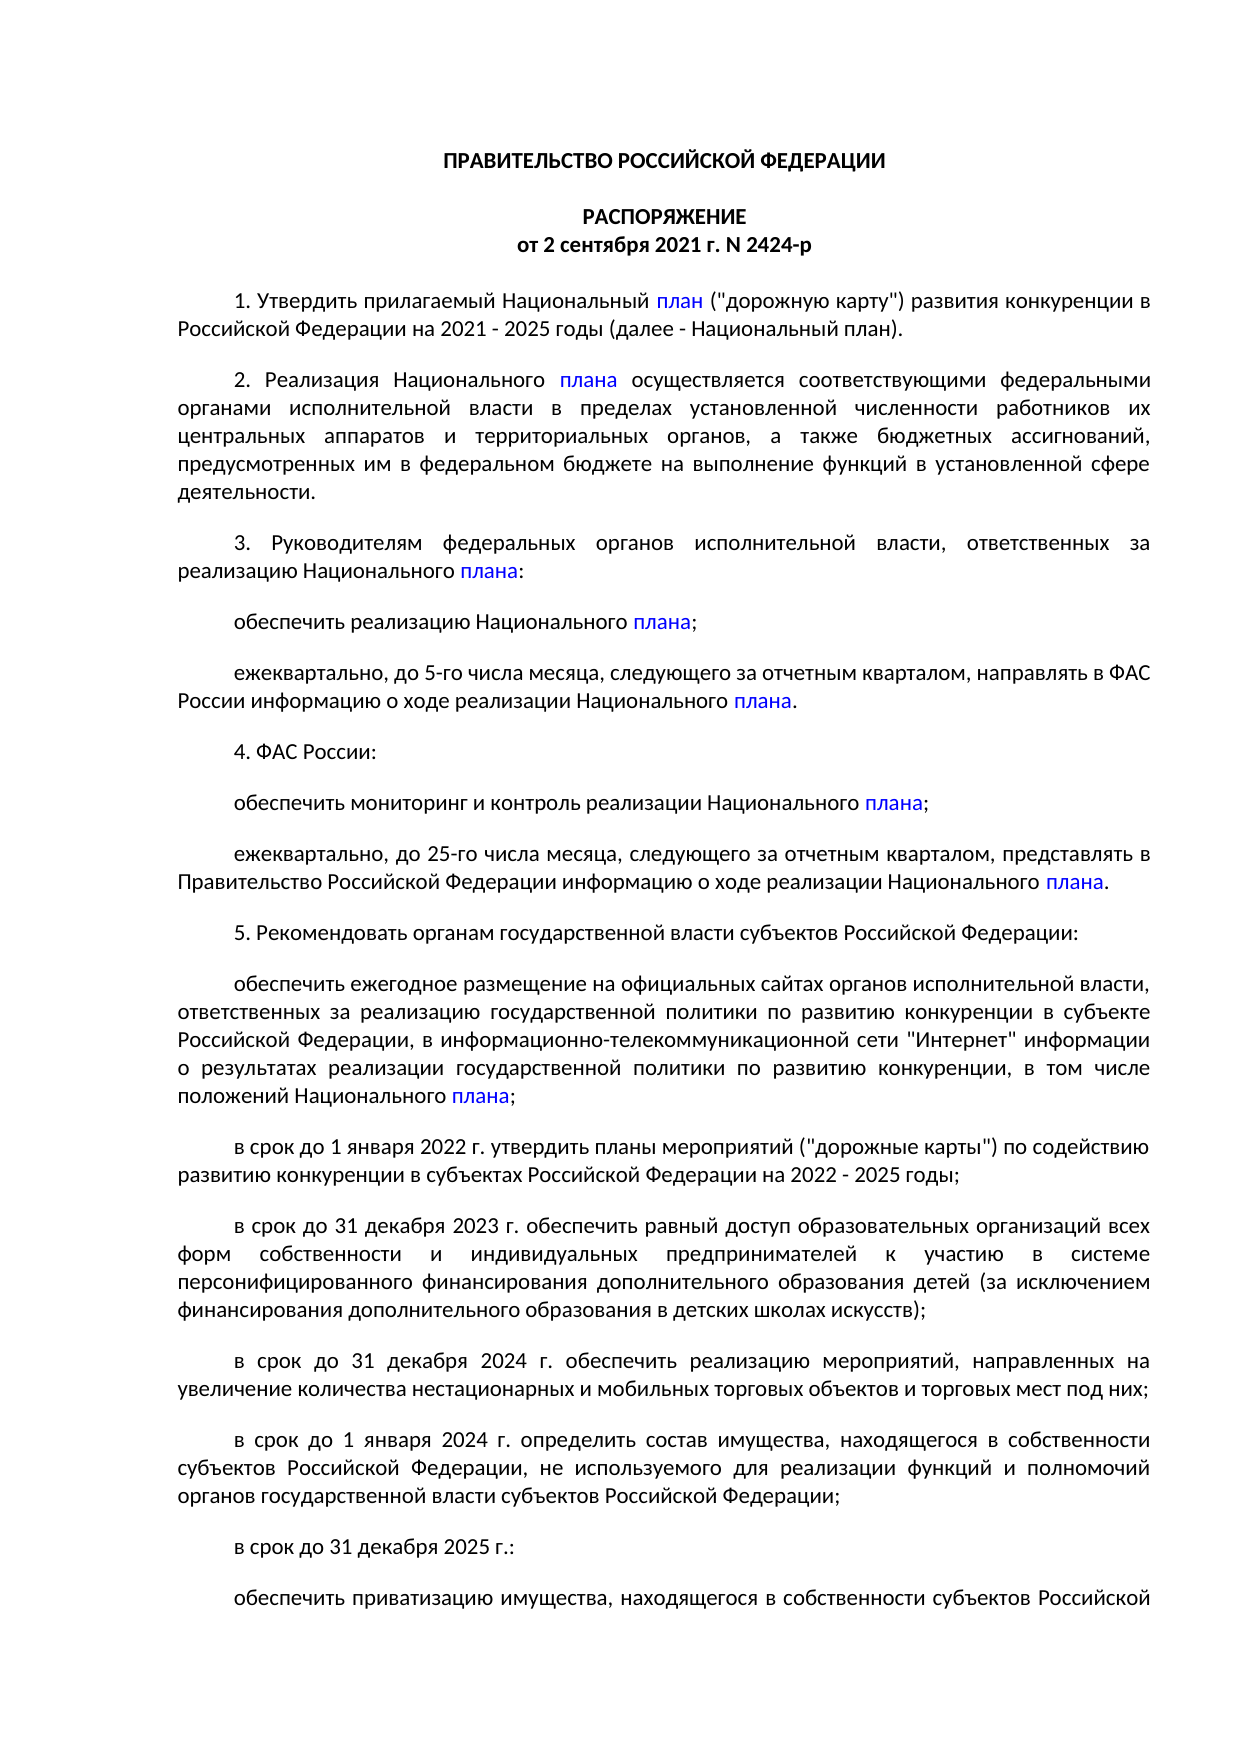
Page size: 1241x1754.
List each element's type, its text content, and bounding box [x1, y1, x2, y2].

text в срок до 1 января 2024 г. определить состав имущества, находящегося в собственности субъектов Российской Федерации, не используемого для реализации функций и полномочий органов государственной власти субъектов Российской Федерации; [177, 1425, 1152, 1509]
text в срок до 31 декабря 2023 г. обеспечить равный доступ образовательных организаций всех форм собственности и индивидуальных предпринимателей к участию в системе персонифицированного финансирования дополнительного образования детей (за исключением финансирования дополнительного образования в детских школах искусств); [177, 1211, 1152, 1323]
text 1. Утвердить прилагаемый Национальный план ("дорожную карту") развития конкуренции в Российской Федерации на 2021 - 2025 годы (далее - Национальный план). [177, 286, 1152, 342]
text 4. ФАС России: [177, 737, 1152, 765]
text ежеквартально, до 5-го числа месяца, следующего за отчетным кварталом, направлять в ФАС России информацию о ходе реализации Национального плана. [177, 658, 1152, 714]
text 5. Рекомендовать органам государственной власти субъектов Российской Федерации: [177, 918, 1152, 946]
text обеспечить мониторинг и контроль реализации Национального плана; [177, 788, 1152, 816]
title ПРАВИТЕЛЬСТВО РОССИЙСКОЙ ФЕДЕРАЦИИ [177, 146, 1152, 174]
title от 2 сентября 2021 г. N 2424-р [177, 230, 1152, 258]
text ежеквартально, до 25-го числа месяца, следующего за отчетным кварталом, представлять в Правительство Российской Федерации информацию о ходе реализации Национального плана. [177, 839, 1152, 895]
text в срок до 31 декабря 2025 г.: [177, 1532, 1152, 1560]
text в срок до 1 января 2022 г. утвердить планы мероприятий ("дорожные карты") по содействию развитию конкуренции в субъектах Российской Федерации на 2022 - 2025 годы; [177, 1132, 1152, 1188]
text обеспечить ежегодное размещение на официальных сайтах органов исполнительной власти, ответственных за реализацию государственной политики по развитию конкуренции в субъекте Российской Федерации, в информационно-телекоммуникационной сети "Интернет" информации о результатах реализации государственной политики по развитию конкуренции, в том числе положений Национального плана; [177, 969, 1152, 1109]
text обеспечить реализацию Национального плана; [177, 607, 1152, 635]
text 2. Реализация Национального плана осуществляется соответствующими федеральными органами исполнительной власти в пределах установленной численности работников их центральных аппаратов и территориальных органов, а также бюджетных ассигнований, предусмотренных им в федеральном бюджете на выполнение функций в установленной сфере деятельности. [177, 365, 1152, 505]
title РАСПОРЯЖЕНИЕ [177, 202, 1152, 230]
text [177, 1583, 1152, 1611]
text 3. Руководителям федеральных органов исполнительной власти, ответственных за реализацию Национального плана: [177, 528, 1152, 584]
